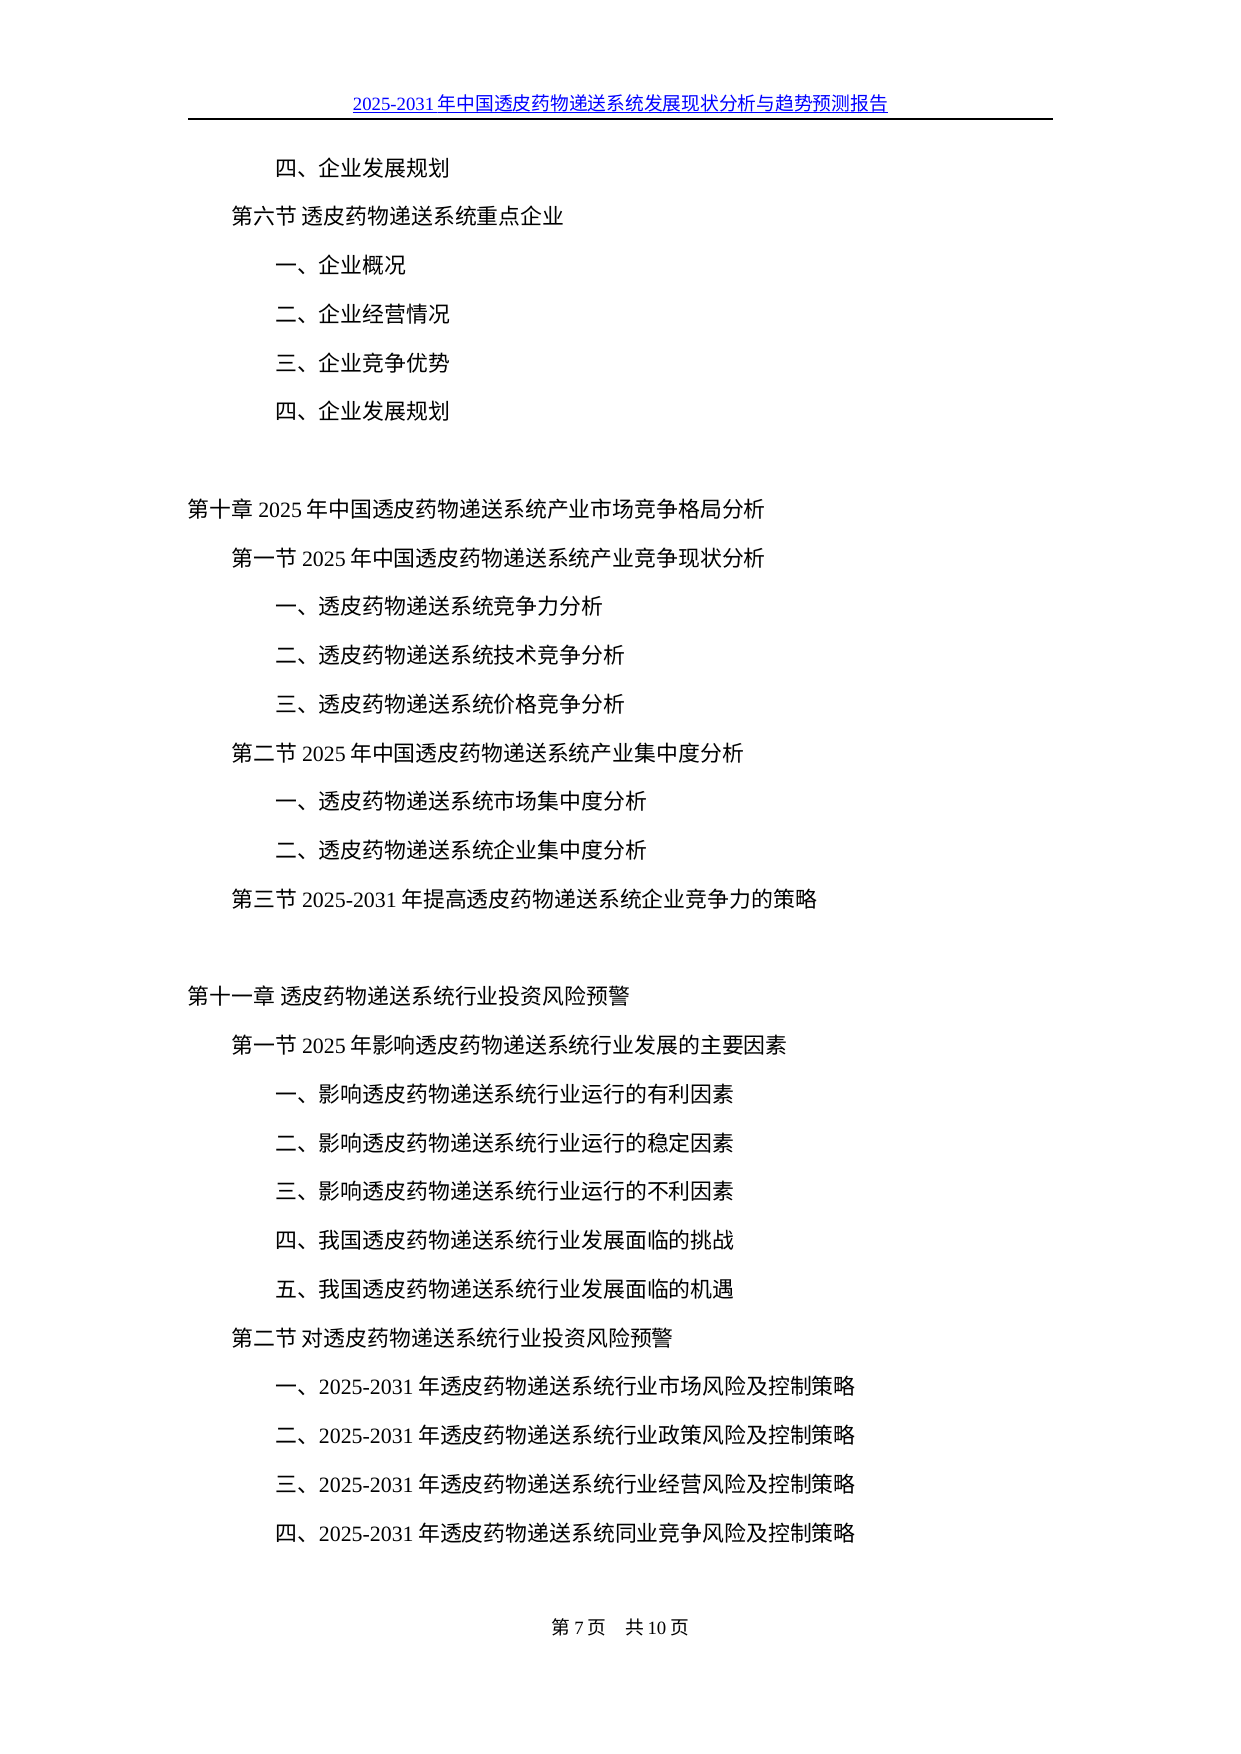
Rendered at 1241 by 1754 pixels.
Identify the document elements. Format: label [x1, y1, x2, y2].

text [187, 150, 1053, 1548]
